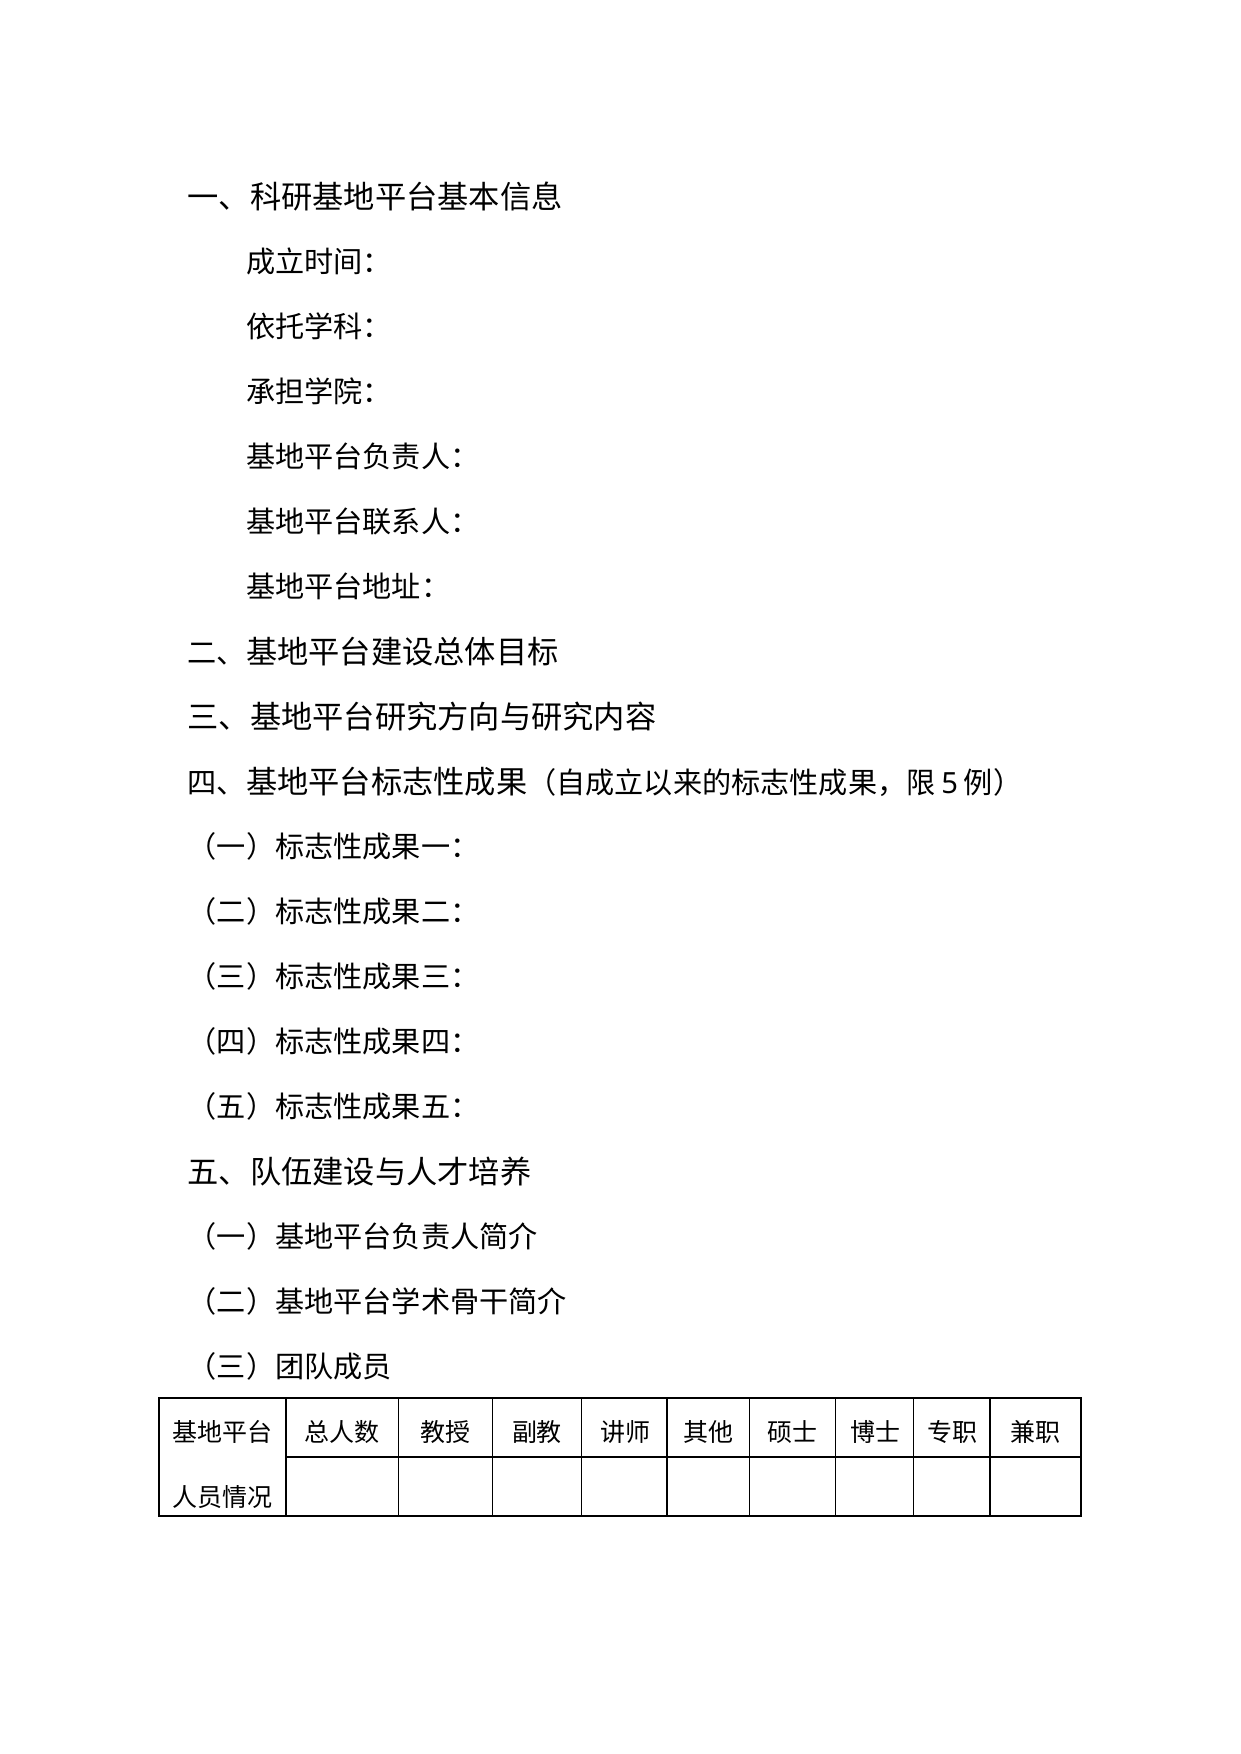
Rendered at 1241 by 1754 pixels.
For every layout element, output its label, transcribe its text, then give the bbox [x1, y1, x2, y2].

table_header 基地平台人员情况 [160, 1399, 285, 1515]
list 团队成员 [187, 1332, 1053, 1397]
list 基地平台负责人简介 [187, 1202, 1053, 1267]
list 基地平台学术骨干简介 [187, 1267, 1053, 1332]
table_cell [836, 1458, 913, 1515]
table_header 其他 [668, 1399, 749, 1456]
list 标志性成果二： [187, 877, 1053, 942]
table_header 教授 [399, 1399, 492, 1456]
table_cell [668, 1458, 749, 1515]
text 基地平台负责人： [187, 422, 1053, 487]
table_header 博士 [836, 1399, 913, 1456]
table_header 专职 [914, 1399, 989, 1456]
list 基地平台建设总体目标 [187, 617, 1053, 682]
text 基地平台地址： [187, 552, 1053, 617]
table_header 副教授 [493, 1399, 581, 1456]
text 基地平台联系人： [187, 487, 1053, 552]
table_cell [582, 1458, 666, 1515]
table_header 硕士 [750, 1399, 835, 1456]
table_cell [991, 1458, 1080, 1515]
list 标志性成果四： [187, 1007, 1053, 1072]
table_header 总人数 [287, 1399, 398, 1456]
list 基地平台标志性成果（自成立以来的标志性成果，限5例） [187, 747, 1053, 812]
list 标志性成果三： [187, 942, 1053, 1007]
table_header 兼职 [991, 1399, 1080, 1456]
text 成立时间： [187, 227, 1053, 292]
list 标志性成果一： [187, 812, 1053, 877]
list 基地平台研究方向与研究内容 [187, 682, 1053, 747]
list 标志性成果五： [187, 1072, 1053, 1137]
table_cell [914, 1458, 989, 1515]
text 依托学科： [187, 292, 1053, 357]
table_cell [399, 1458, 492, 1515]
table_cell [287, 1458, 398, 1515]
list 队伍建设与人才培养 [187, 1137, 1053, 1202]
table_cell [493, 1458, 581, 1515]
text 一、科研基地平台基本信息 [187, 162, 1053, 227]
table_header 讲师 [582, 1399, 666, 1456]
table_cell [750, 1458, 835, 1515]
text 承担学院： [187, 357, 1053, 422]
